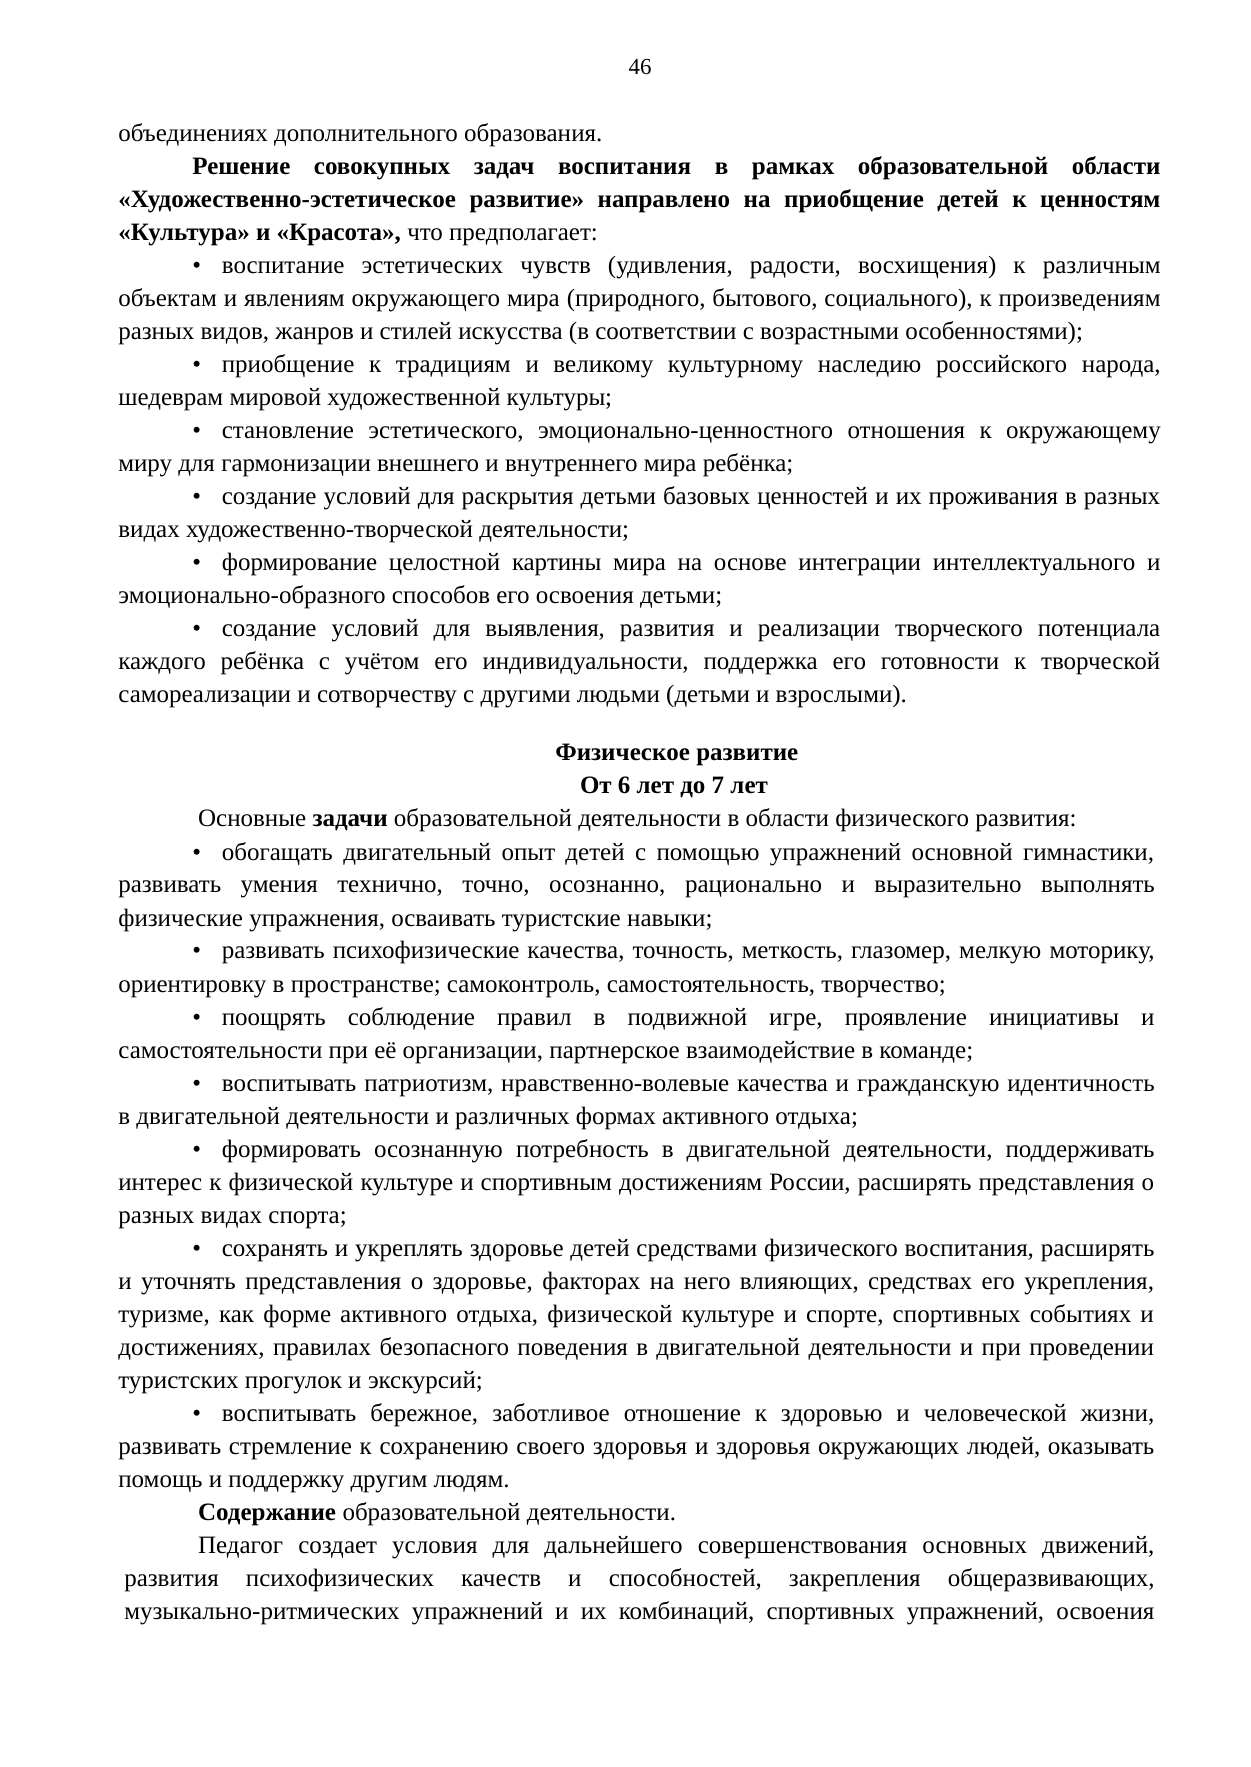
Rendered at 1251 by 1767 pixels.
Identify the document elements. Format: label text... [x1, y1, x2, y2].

list становление эстетического, эмоционально-ценностного отношения к окружающему миру для гармонизации внешнего и внутреннего мира ребёнка; [118, 415, 1161, 477]
text Содержание образовательной деятельности. [198, 1497, 1155, 1526]
list поощрять соблюдение правил в подвижной игре, проявление инициативы и самостоятельности при её организации, партнерское взаимодействие в команде; [118, 1002, 1155, 1063]
list формирование целостной картины мира на основе интеграции интеллектуального и эмоционально-образного способов его освоения детьми; [118, 547, 1161, 609]
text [124, 1530, 1155, 1625]
list сохранять и укреплять здоровье детей средствами физического воспитания, расширять и уточнять представления о здоровье, факторах на него влияющих, средствах его укрепления, туризме, как форме активного отдыха, физической культуре и спорте, спортивных событиях и достижениях, правилах безопасного поведения в двигательной деятельности и при проведении туристских прогулок и экскурсий; [118, 1233, 1155, 1394]
list воспитывать бережное, заботливое отношение к здоровью и человеческой жизни, развивать стремление к сохранению своего здоровья и здоровья окружающих людей, оказывать помощь и поддержку другим людям. [118, 1398, 1155, 1493]
list развивать психофизические качества, точность, меткость, глазомер, мелкую моторику, ориентировку в пространстве; самоконтроль, самостоятельность, творчество; [118, 936, 1155, 997]
subtitle Физическое развитие [124, 737, 1155, 766]
text От 6 лет до 7 лет [118, 771, 1155, 799]
list формировать осознанную потребность в двигательной деятельности, поддерживать интерес к физической культуре и спортивным достижениям России, расширять представления о разных видах спорта; [118, 1134, 1155, 1228]
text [118, 118, 1161, 147]
list создание условий для выявления, развития и реализации творческого потенциала каждого ребёнка с учётом его индивидуальности, поддержка его готовности к творческой самореализации и сотворчеству с другими людьми (детьми и взрослыми). [118, 613, 1161, 708]
list воспитывать патриотизм, нравственно-волевые качества и гражданскую идентичность в двигательной деятельности и различных формах активного отдыха; [118, 1068, 1155, 1129]
list приобщение к традициям и великому культурному наследию российского народа, шедеврам мировой художественной культуры; [118, 349, 1161, 411]
text Решение совокупных задач воспитания в рамках образовательной области «Художественно-эстетическое развитие» направлено на приобщение детей к ценностям «Культура» и «Красота», что предполагает: [118, 151, 1161, 246]
list обогащать двигательный опыт детей с помощью упражнений основной гимнастики, развивать умения технично, точно, осознанно, рационально и выразительно выполнять физические упражнения, осваивать туристские навыки; [118, 837, 1155, 931]
text Основные задачи образовательной деятельности в области физического развития: [198, 803, 1155, 832]
list создание условий для раскрытия детьми базовых ценностей и их проживания в разных видах художественно-творческой деятельности; [118, 481, 1161, 543]
list воспитание эстетических чувств (удивления, радости, восхищения) к различным объектам и явлениям окружающего мира (природного, бытового, социального), к произведениям разных видов, жанров и стилей искусства (в соответствии с возрастными особенностями); [118, 250, 1161, 345]
